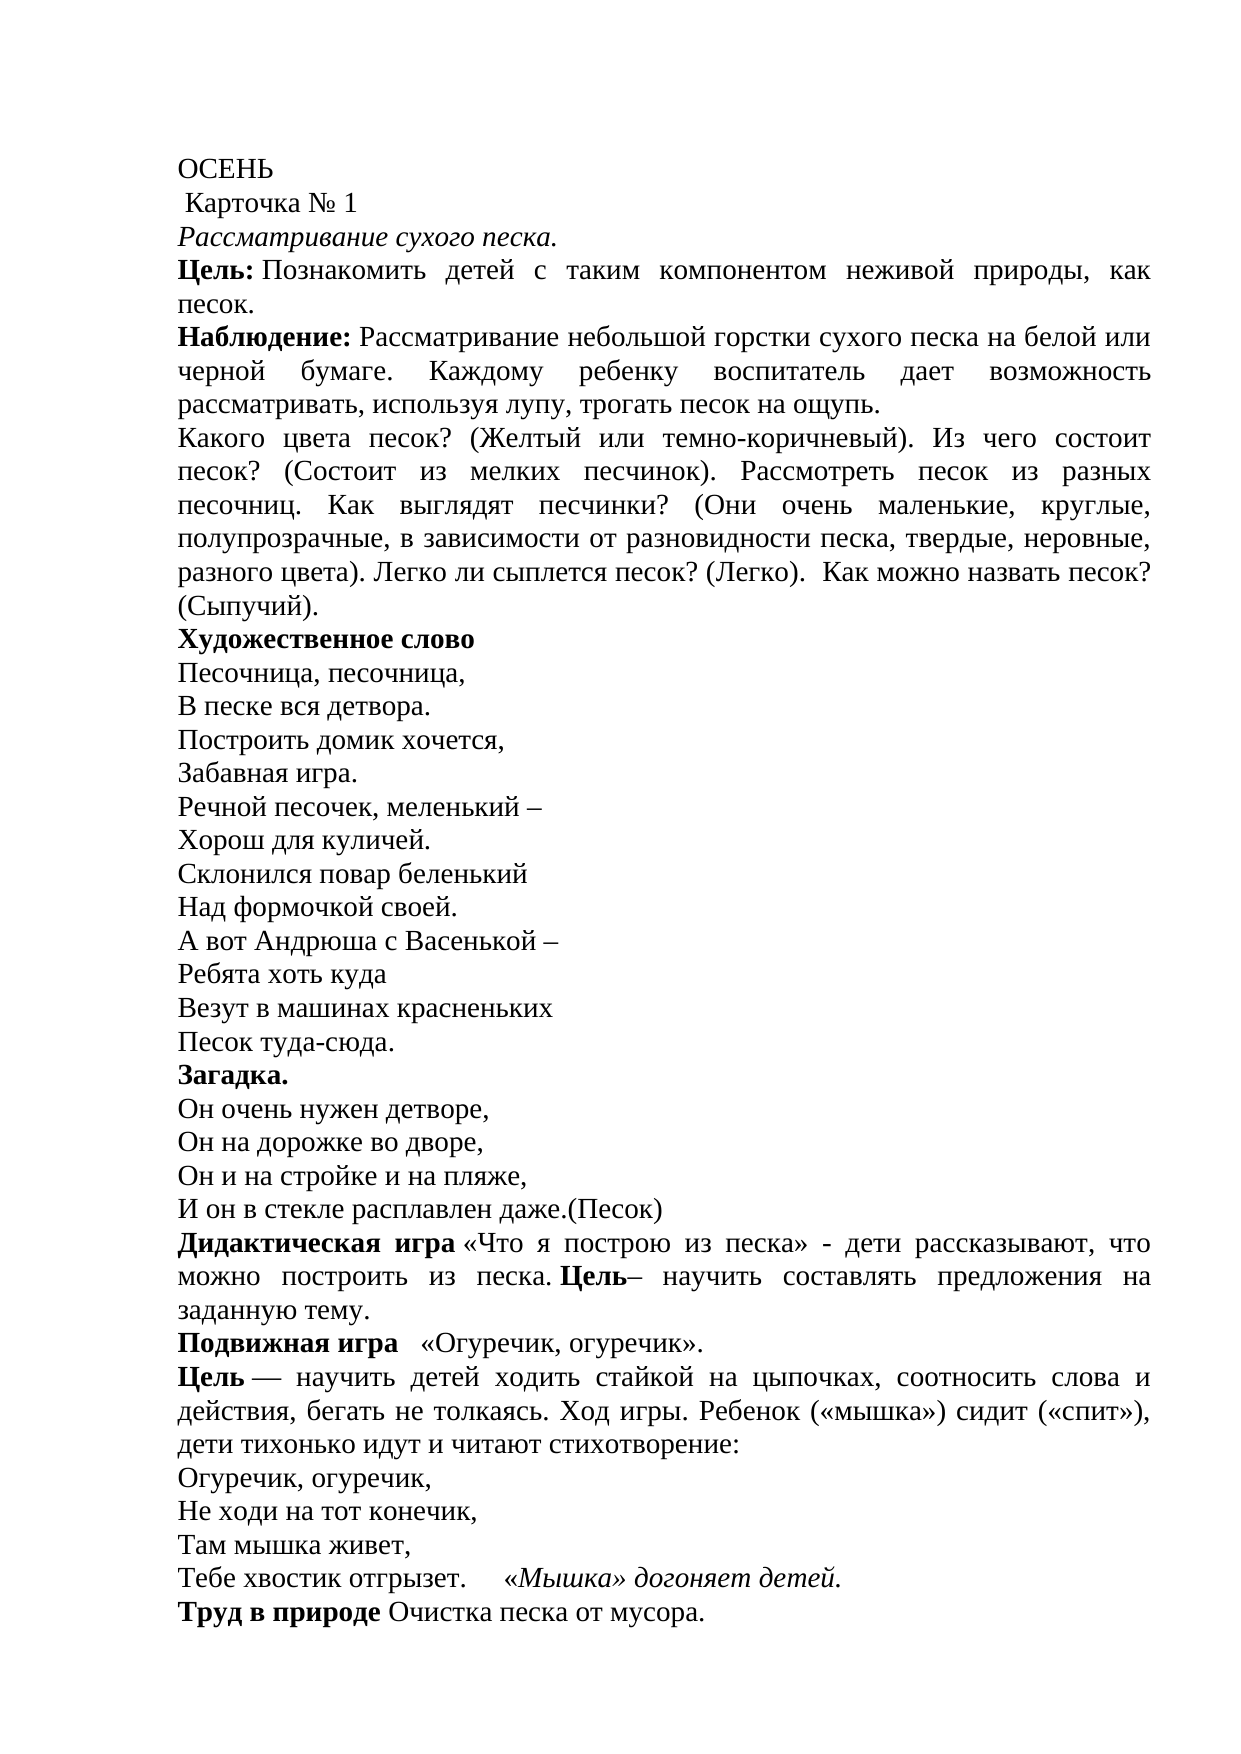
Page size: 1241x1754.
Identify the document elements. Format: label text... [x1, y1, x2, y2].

text И он в стекле расплавлен даже.(Песок) [177, 1191, 1152, 1225]
text Художественное слово [177, 621, 1152, 655]
text Загадка. [177, 1057, 1152, 1091]
text Он очень нужен детворе, [177, 1091, 1152, 1124]
text Цель — научить детей ходить стайкой на цыпочках, соотносить слова и действия, бегать не толкаясь. Ход игры. Ребенок («мышка») сидит («спит»), дети тихонько идут и читают стихотворение: Огуречик, огуречик, [177, 1359, 1152, 1493]
text Труд в природе Очистка песка от мусора. [177, 1594, 1152, 1627]
text Над формочкой своей. [177, 889, 1152, 923]
text Какого цвета песок? (Желтый или темно-коричневый). Из чего состоит песок? (Состоит из мелких песчинок). Рассмотреть песок из разных песочниц. Как выглядят песчинки? (Они очень маленькие, круглые, полупрозрачные, в зависимости от разновидности песка, твердые, неровные, разного цвета). Легко ли сыплется песок? (Легко). Как можно назвать песок? (Сыпучий). [177, 420, 1152, 621]
text Дидактическая игра «Что я построю из песка» - дети рассказывают, что можно построить из песка. Цель– научить составлять предложения на заданную тему. [177, 1225, 1152, 1326]
text Подвижная игра «Огуречик, огуречик». [177, 1326, 1152, 1359]
text Рассматривание сухого песка. [177, 219, 1152, 252]
text Построить домик хочется, [177, 722, 1152, 755]
text Там мышка живет, [177, 1527, 1152, 1560]
text Он и на стройке и на пляже, [177, 1158, 1152, 1191]
text Склонился повар беленький [177, 856, 1152, 889]
text Везут в машинах красненьких [177, 990, 1152, 1024]
text Карточка № 1 [177, 185, 1152, 219]
text Речной песочек, меленький – [177, 789, 1152, 822]
text В песке вся детвора. [177, 688, 1152, 722]
text Он на дорожке во дворе, [177, 1124, 1152, 1158]
text Забавная игра. [177, 755, 1152, 789]
text ОСЕНЬ [177, 118, 1152, 185]
text Тебе хвостик отгрызет. «Мышка» догоняет детей. [177, 1560, 1152, 1594]
text Песок туда-сюда. [177, 1024, 1152, 1057]
text А вот Андрюша с Васенькой – [177, 923, 1152, 957]
text Ребята хоть куда [177, 957, 1152, 990]
text Наблюдение: Рассматривание небольшой горстки сухого песка на белой или черной бумаге. Каждому ребенку воспитатель дает возможность рассматривать, используя лупу, трогать песок на ощупь. [177, 319, 1152, 420]
text Хорош для куличей. [177, 822, 1152, 856]
text Не ходи на тот конечик, [177, 1493, 1152, 1527]
text Цель: Познакомить детей с таким компонентом неживой природы, как песок. [177, 252, 1152, 319]
text Песочница, песочница, [177, 655, 1152, 688]
